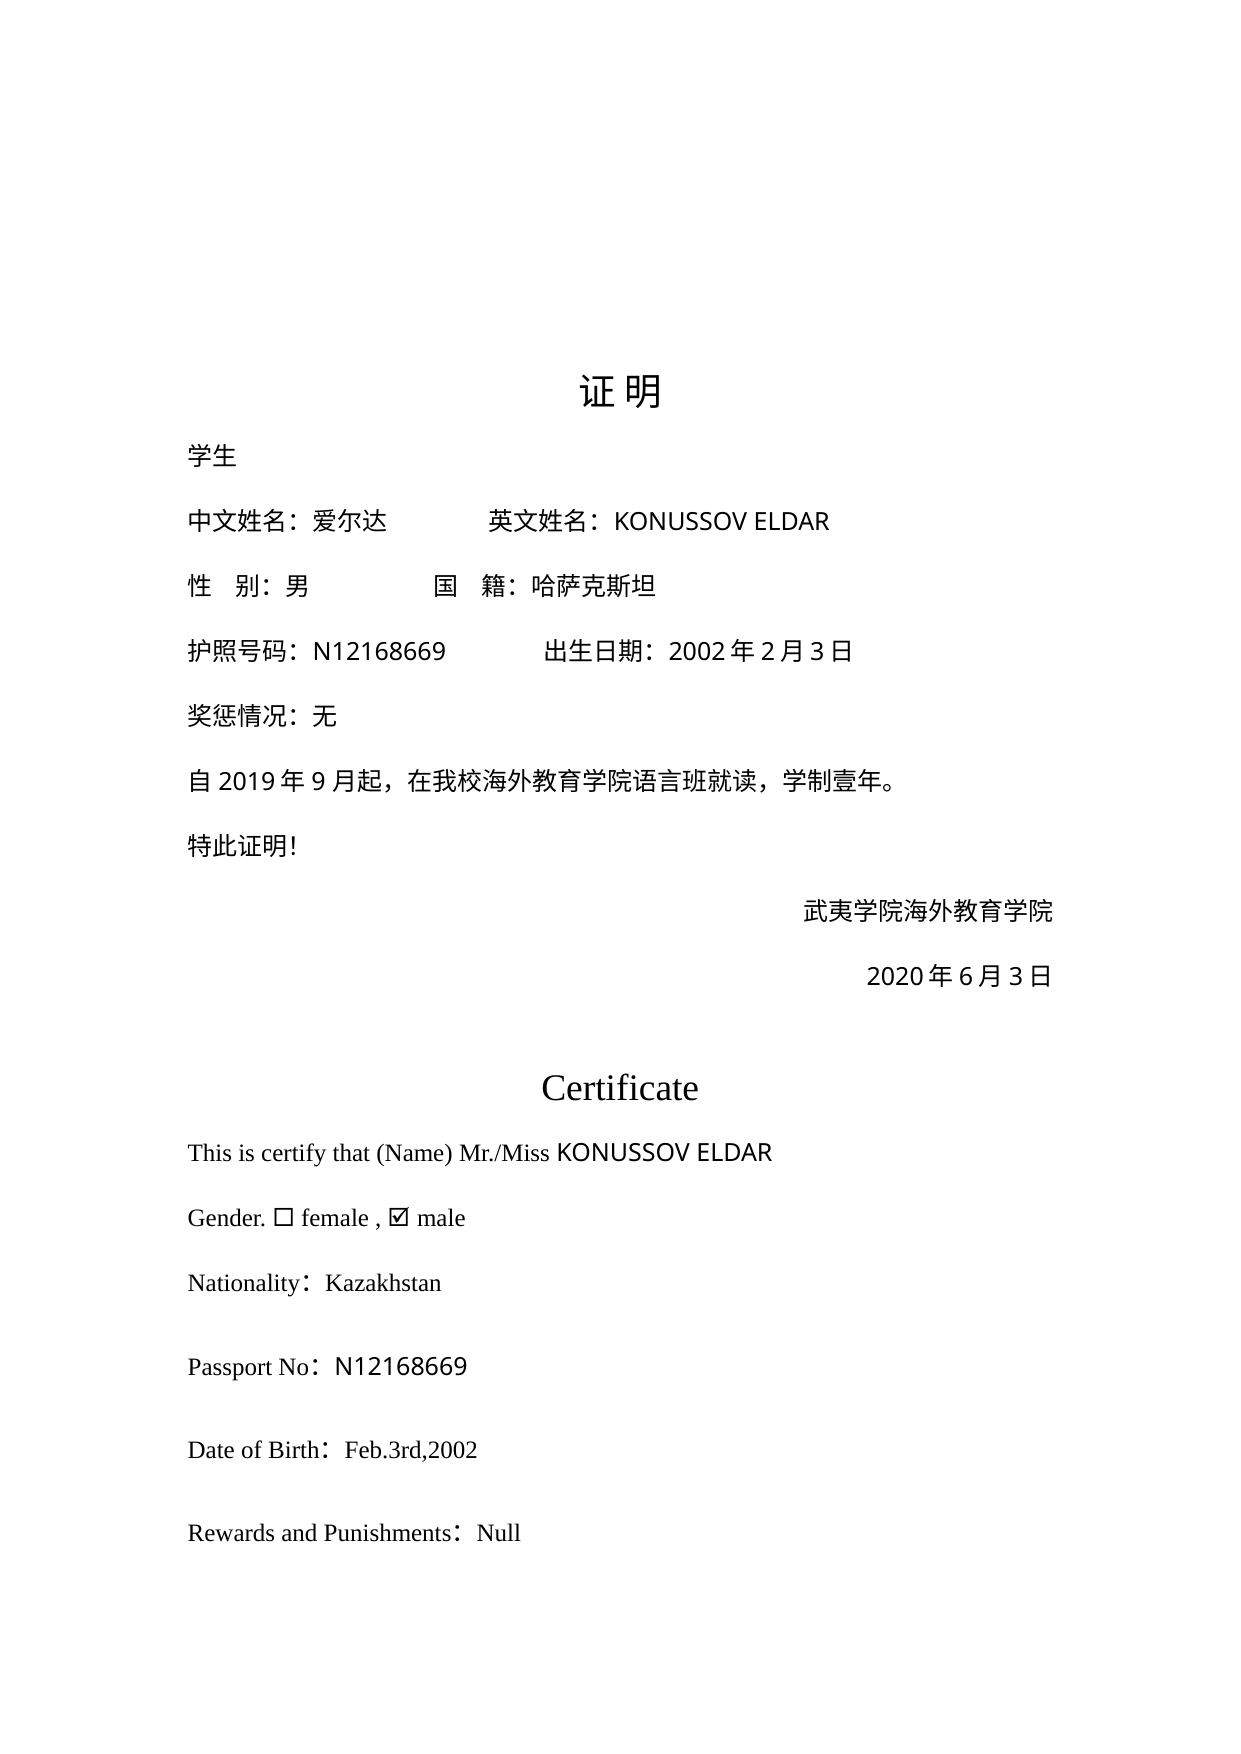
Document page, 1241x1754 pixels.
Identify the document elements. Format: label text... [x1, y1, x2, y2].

text Rewards and Punishments：Null [187, 1498, 1053, 1563]
text 性 别：男 国 籍：哈萨克斯坦 [187, 552, 1053, 617]
text Date of Birth：Feb.3rd,2002 [187, 1415, 1053, 1480]
text 奖惩情况：无 [187, 682, 1053, 747]
text 学生 [187, 422, 1053, 487]
text 自 2019年 9 月起，在我校海外教育学院语言班就读，学制壹年。 [187, 747, 1053, 812]
text 护照号码：N12168669 出生日期：2002年2月3日 [187, 617, 1053, 682]
text Passport No：N12168669 [187, 1332, 1053, 1397]
text 特此证明！ [187, 812, 1053, 877]
text 证 明 [187, 357, 1053, 422]
text This is certify that (Name) Mr./Miss KONUSSOV ELDAR [187, 1120, 1053, 1185]
text Gender. female , male [187, 1202, 1053, 1234]
text Nationality：Kazakhstan [187, 1248, 1053, 1313]
text 武夷学院海外教育学院 [187, 877, 1053, 942]
text Certificate [187, 1055, 1053, 1120]
text 2020年6月 3日 [187, 942, 1053, 1007]
text 中文姓名：爱尔达 英文姓名：KONUSSOV ELDAR [187, 487, 1053, 552]
